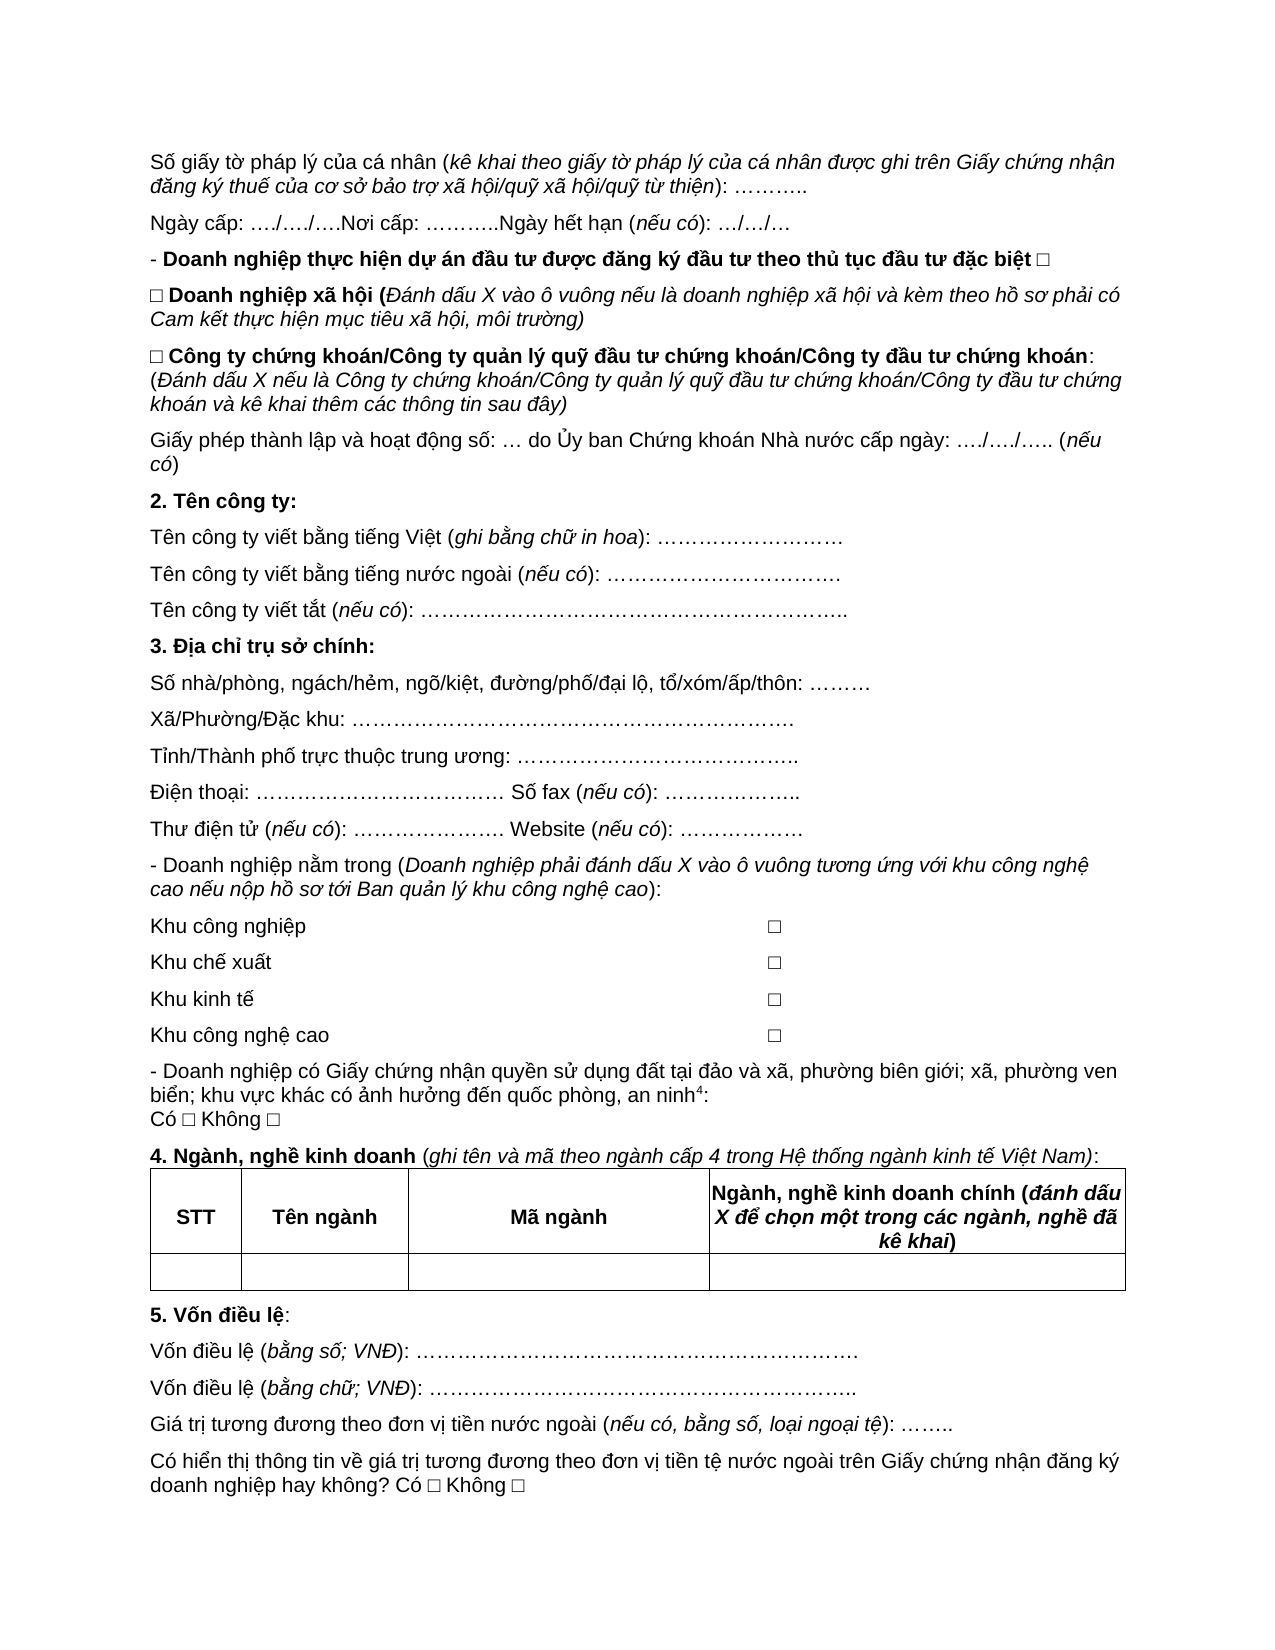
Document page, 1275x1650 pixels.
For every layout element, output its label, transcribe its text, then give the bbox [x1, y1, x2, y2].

table_header Mã ngành [409, 1169, 709, 1253]
text □ Doanh nghiệp xã hội (Đánh dấu X vào ô vuông nếu là doanh nghiệp xã hội và kèm theo hồ sơ phải có Cam kết thực hiện mục tiêu xã hội, môi trường) [150, 283, 1125, 331]
text 5. Vốn điều lệ: [150, 1303, 1125, 1327]
table_cell [242, 1254, 408, 1289]
table_cell [710, 1254, 1125, 1289]
text Vốn điều lệ (bằng chữ; VNĐ): …………………………………………………….. [150, 1376, 1125, 1399]
text Có hiển thị thông tin về giá trị tương đương theo đơn vị tiền tệ nước ngoài trên Giấy chứng nhận đăng ký doanh nghiệp hay không? Có □ Không □ [150, 1448, 1125, 1496]
table_header Ngành, nghề kinh doanh chính (đánh dấu X để chọn một trong các ngành, nghề đã kê khai) [710, 1169, 1125, 1253]
text Giấy phép thành lập và hoạt động số: … do Ủy ban Chứng khoán Nhà nước cấp ngày: …./…./….. (nếu có) [150, 428, 1125, 476]
text Điện thoại: ……………………………… Số fax (nếu có): ……………….. [150, 780, 1125, 804]
table_cell □ [768, 1010, 1125, 1047]
text - Doanh nghiệp có Giấy chứng nhận quyền sử dụng đất tại đảo và xã, phường biên giới; xã, phường ven biển; khu vực khác có ảnh hưởng đến quốc phòng, an ninh4: Có □ Không □ [150, 1059, 1125, 1131]
table_cell [151, 1254, 241, 1289]
text Tên công ty viết tắt (nếu có): …………………………………………………….. [150, 598, 1125, 622]
table_header Khu công nghiệp [150, 901, 768, 937]
text Tên công ty viết bằng tiếng Việt (ghi bằng chữ in hoa): ……………………… [150, 525, 1125, 549]
table_cell □ [768, 974, 1125, 1010]
text Giá trị tương đương theo đơn vị tiền nước ngoài (nếu có, bằng số, loại ngoại tệ): …….. [150, 1412, 1125, 1436]
text - Doanh nghiệp thực hiện dự án đầu tư được đăng ký đầu tư theo thủ tục đầu tư đặc biệt □ [150, 247, 1125, 271]
text 3. Địa chỉ trụ sở chính: [150, 634, 1125, 658]
text - Doanh nghiệp nằm trong (Doanh nghiệp phải đánh dấu X vào ô vuông tương ứng với khu công nghệ cao nếu nộp hồ sơ tới Ban quản lý khu công nghệ cao): [150, 853, 1125, 901]
table_header □ [768, 901, 1125, 937]
text Xã/Phường/Đặc khu: ………………………………………………………. [150, 707, 1125, 731]
text Ngày cấp: …./…./….Nơi cấp: ………..Ngày hết hạn (nếu có): …/…/… [150, 210, 1125, 234]
text 4. Ngành, nghề kinh doanh (ghi tên và mã theo ngành cấp 4 trong Hệ thống ngành kinh tế Việt Nam): [150, 1144, 1125, 1168]
table_cell [409, 1254, 709, 1289]
text Tỉnh/Thành phố trực thuộc trung ương: ………………………………….. [150, 744, 1125, 768]
text □ Công ty chứng khoán/Công ty quản lý quỹ đầu tư chứng khoán/Công ty đầu tư chứng khoán: (Đánh dấu X nếu là Công ty chứng khoán/Công ty quản lý quỹ đầu tư chứng khoán/Công ty đầu tư chứng khoán và kê khai thêm các thông tin sau đây) [150, 344, 1125, 416]
table_cell Khu kinh tế [150, 974, 768, 1010]
table_cell Khu công nghệ cao [150, 1010, 768, 1047]
text 2. Tên công ty: [150, 488, 1125, 512]
text Thư điện tử (nếu có): …………………. Website (nếu có): ……………… [150, 817, 1125, 841]
table_cell □ [768, 938, 1125, 974]
table_header STT [151, 1169, 241, 1253]
text Số nhà/phòng, ngách/hẻm, ngõ/kiệt, đường/phố/đại lộ, tổ/xóm/ấp/thôn: ……… [150, 671, 1125, 695]
table_header Tên ngành [242, 1169, 408, 1253]
text Vốn điều lệ (bằng số; VNĐ): ………………………………………………………. [150, 1339, 1125, 1363]
table_cell Khu chế xuất [150, 938, 768, 974]
text Tên công ty viết bằng tiếng nước ngoài (nếu có): ……………………………. [150, 561, 1125, 585]
text Số giấy tờ pháp lý của cá nhân (kê khai theo giấy tờ pháp lý của cá nhân được ghi trên Giấy chứng nhận đăng ký thuế của cơ sở bảo trợ xã hội/quỹ xã hội/quỹ từ thiện): ……….. [150, 150, 1125, 198]
